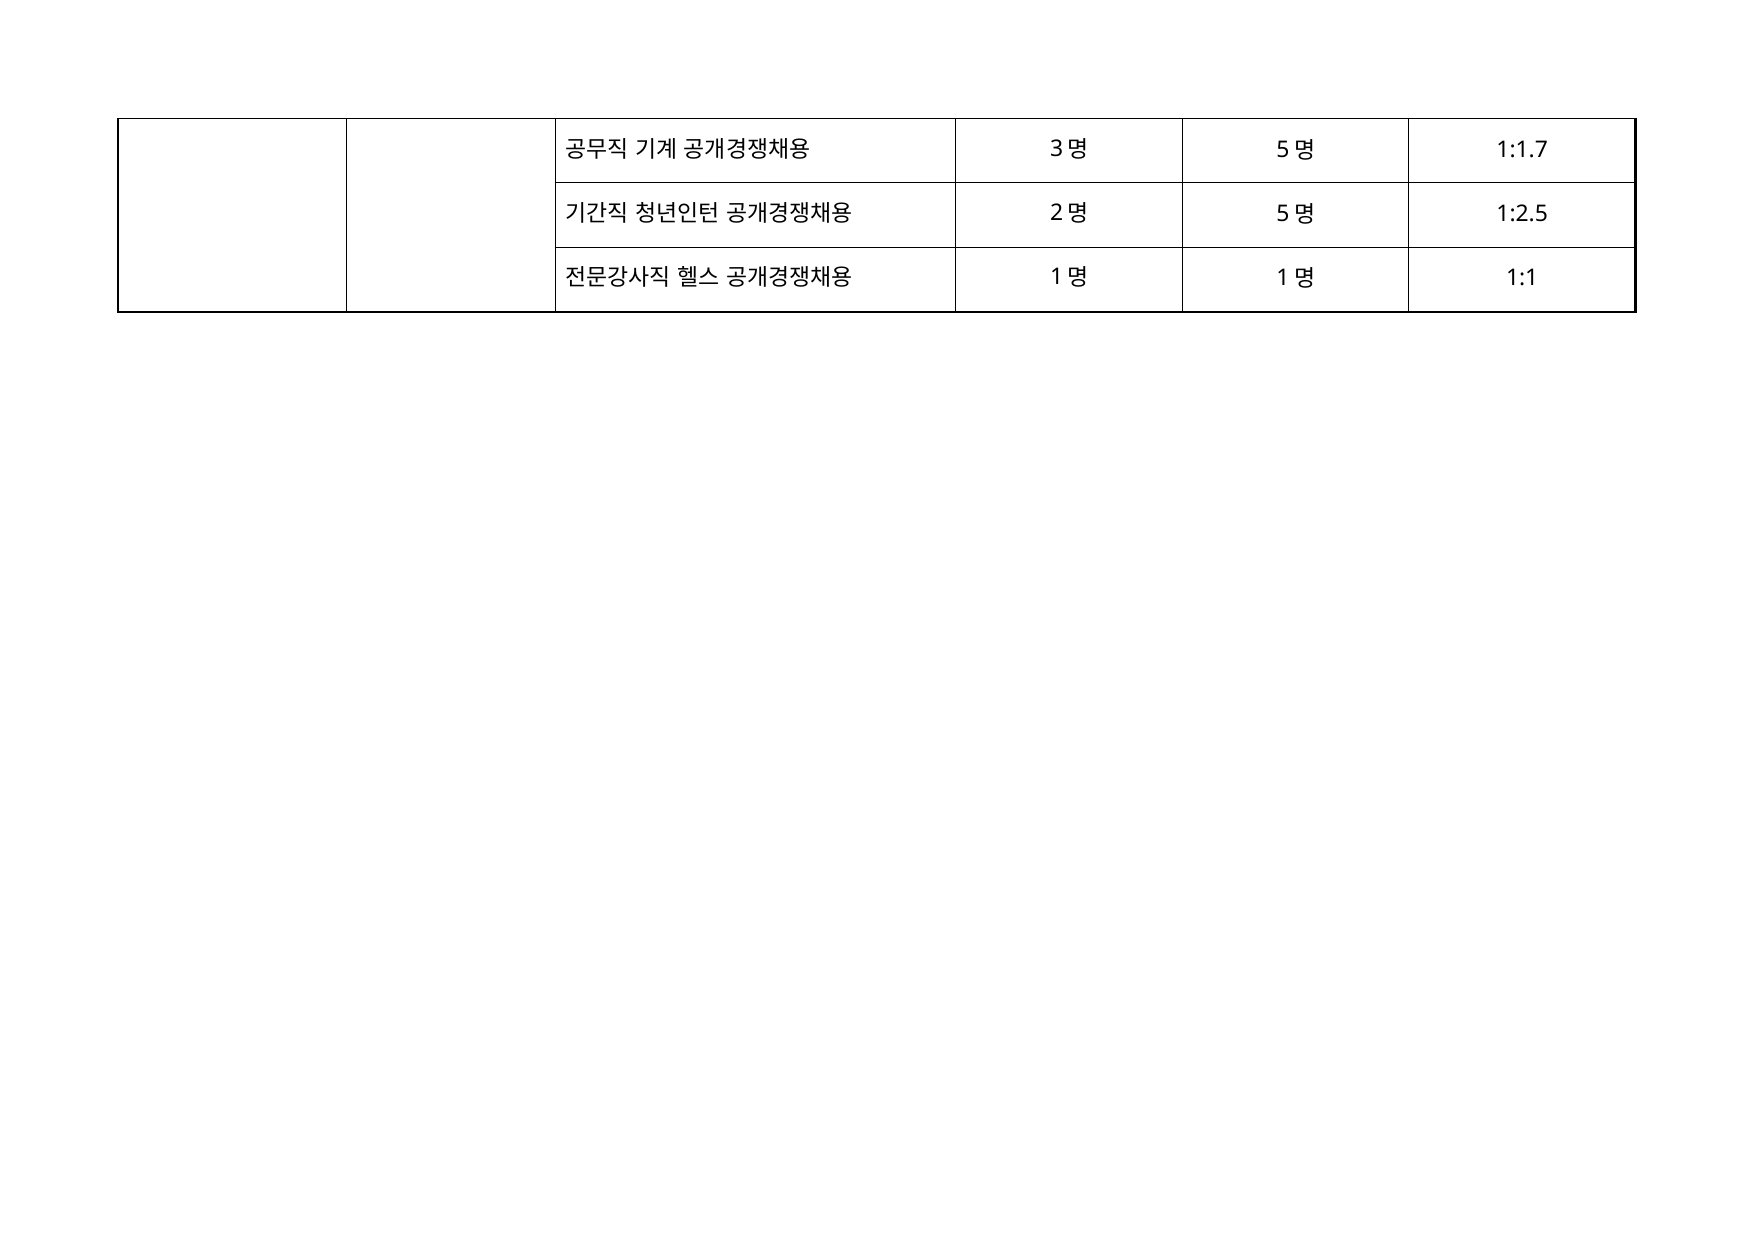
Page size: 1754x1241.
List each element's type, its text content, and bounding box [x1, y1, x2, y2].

table_cell 1명 [1183, 248, 1408, 311]
table_cell 5명 [1183, 183, 1408, 246]
table_cell 3명 [956, 119, 1182, 182]
table_cell 2명 [956, 183, 1182, 246]
table_cell 전문강사직 헬스 공개경쟁채용 [556, 248, 955, 311]
table_cell 1:1 [1409, 248, 1634, 311]
table_cell 1명 [956, 248, 1182, 311]
table_cell 공무직 기계 공개경쟁채용 [556, 119, 955, 182]
table_cell 1:2.5 [1409, 183, 1634, 246]
table_cell 1:1.7 [1409, 119, 1634, 182]
table_cell 기간직 청년인턴 공개경쟁채용 [556, 183, 955, 246]
table_cell 5명 [1183, 119, 1408, 182]
